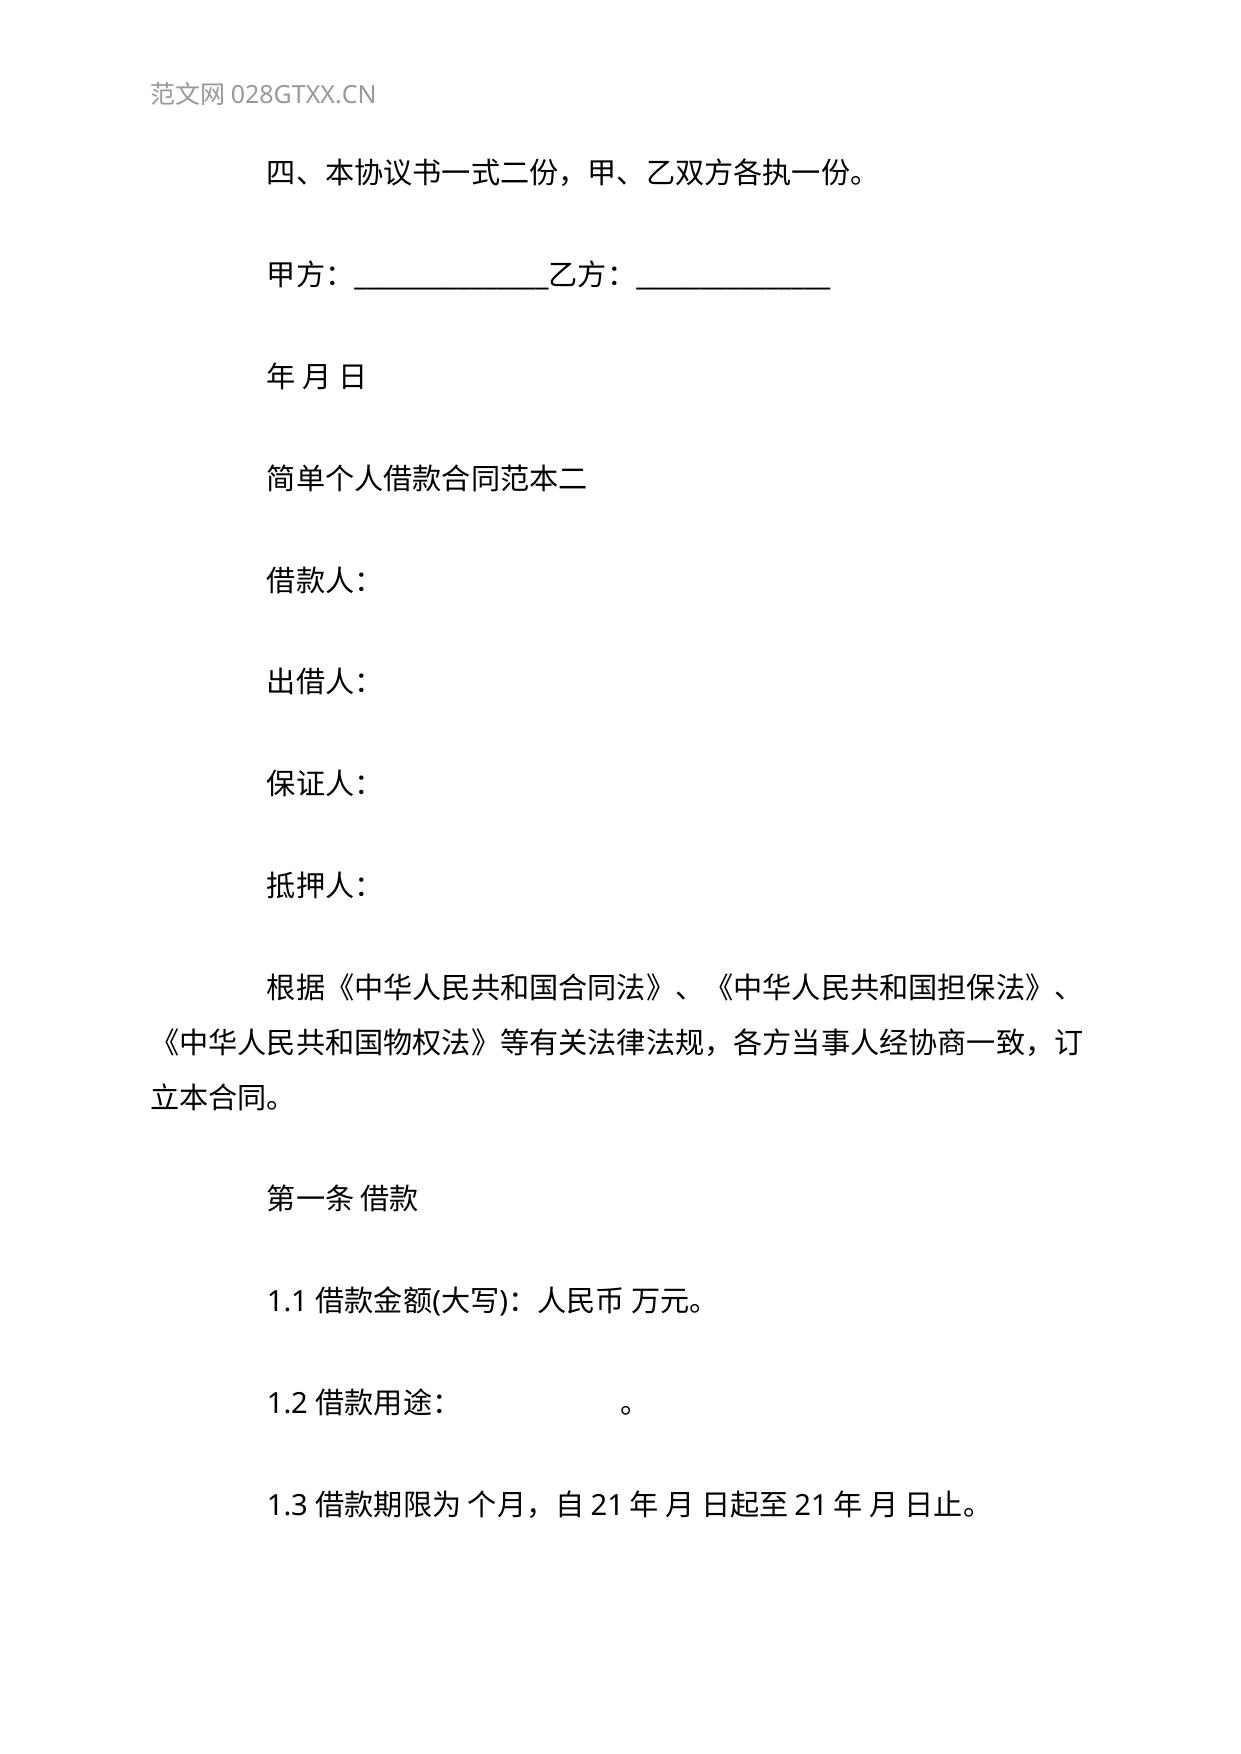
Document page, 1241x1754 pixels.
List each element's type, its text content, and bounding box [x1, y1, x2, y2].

text 甲方：_______________乙方：_______________ [150, 252, 1090, 294]
text 第一条 借款 [150, 1176, 1090, 1218]
text 出借人： [150, 659, 1090, 701]
text 1.3 借款期限为 个月，自21年 月 日起至21年 月 日止。 [150, 1482, 1090, 1524]
text 借款人： [150, 557, 1090, 599]
text 简单个人借款合同范本二 [150, 456, 1090, 498]
text 年 月 日 [150, 354, 1090, 396]
text 保证人： [150, 761, 1090, 803]
text 根据《中华人民共和国合同法》、《中华人民共和国担保法》、《中华人民共和国物权法》等有关法律法规，各方当事人经协商一致，订立本合同。 [150, 964, 1090, 1116]
text 四、本协议书一式二份，甲、乙双方各执一份。 [150, 150, 1090, 192]
text 1.1 借款金额(大写)：人民币 万元。 [150, 1278, 1090, 1320]
text 抵押人： [150, 863, 1090, 905]
text 1.2 借款用途： 。 [150, 1380, 1090, 1422]
